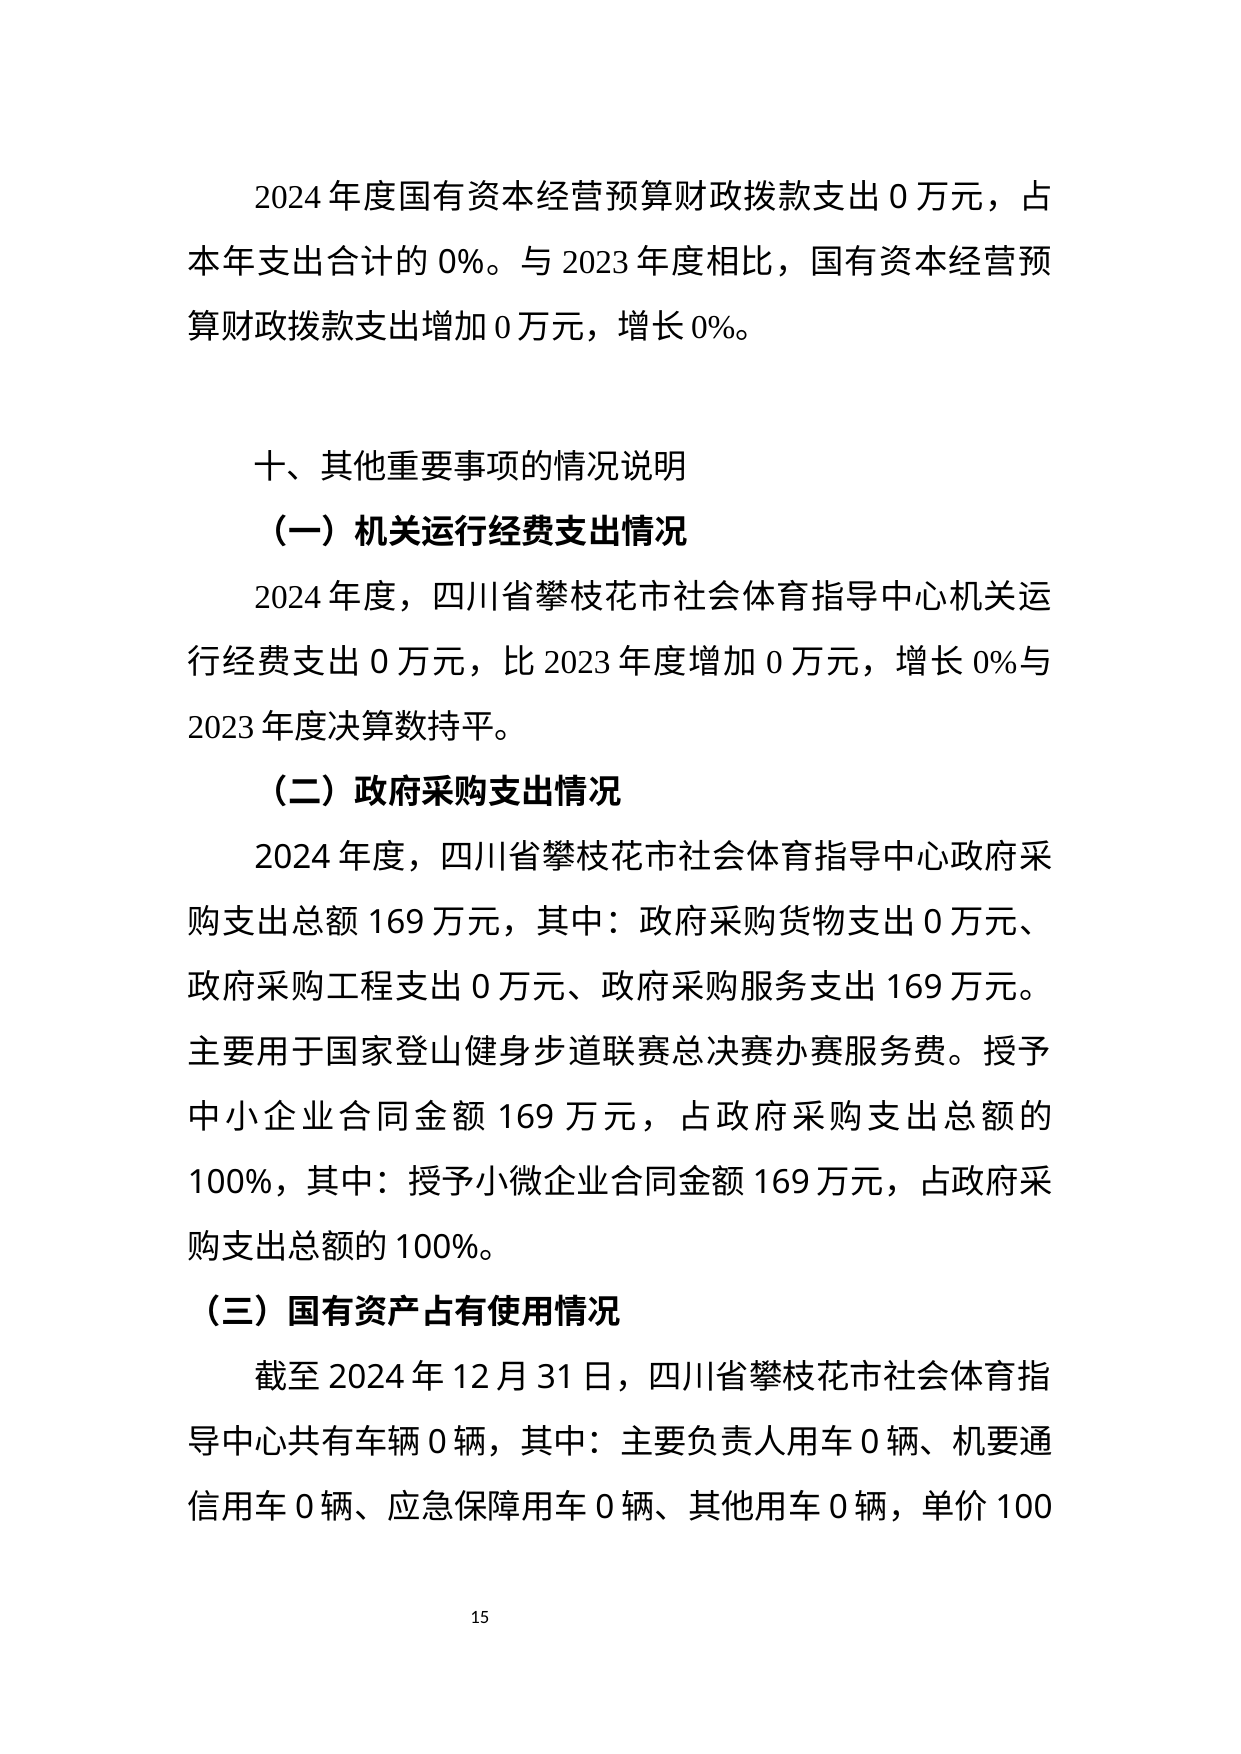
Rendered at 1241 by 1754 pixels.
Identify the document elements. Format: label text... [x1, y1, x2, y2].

text 2024年度，四川省攀枝花市社会体育指导中心政府采购支出总额169万元，其中：政府采购货物支出0万元、政府采购工程支出0万元、政府采购服务支出169万元。主要用于国家登山健身步道联赛总决赛办赛服务费。授予中小企业合同金额169万元，占政府采购支出总额的100%，其中：授予小微企业合同金额169万元，占政府采购支出总额的100%。 [187, 822, 1053, 1277]
text 2024年度国有资本经营预算财政拨款支出0万元，占本年支出合计的0%。与2023年度相比，国有资本经营预算财政拨款支出增加0万元，增长0%。 [187, 162, 1053, 357]
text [187, 1342, 1053, 1537]
text （一）机关运行经费支出情况 [187, 497, 1053, 562]
text 2024年度，四川省攀枝花市社会体育指导中心机关运行经费支出0万元，比2023年度增加0万元，增长0%与2023年度决算数持平。 [187, 562, 1053, 757]
text （二）政府采购支出情况 [187, 757, 1053, 822]
text 十、其他重要事项的情况说明 [253, 432, 1053, 497]
text （三）国有资产占有使用情况 [187, 1277, 1053, 1342]
